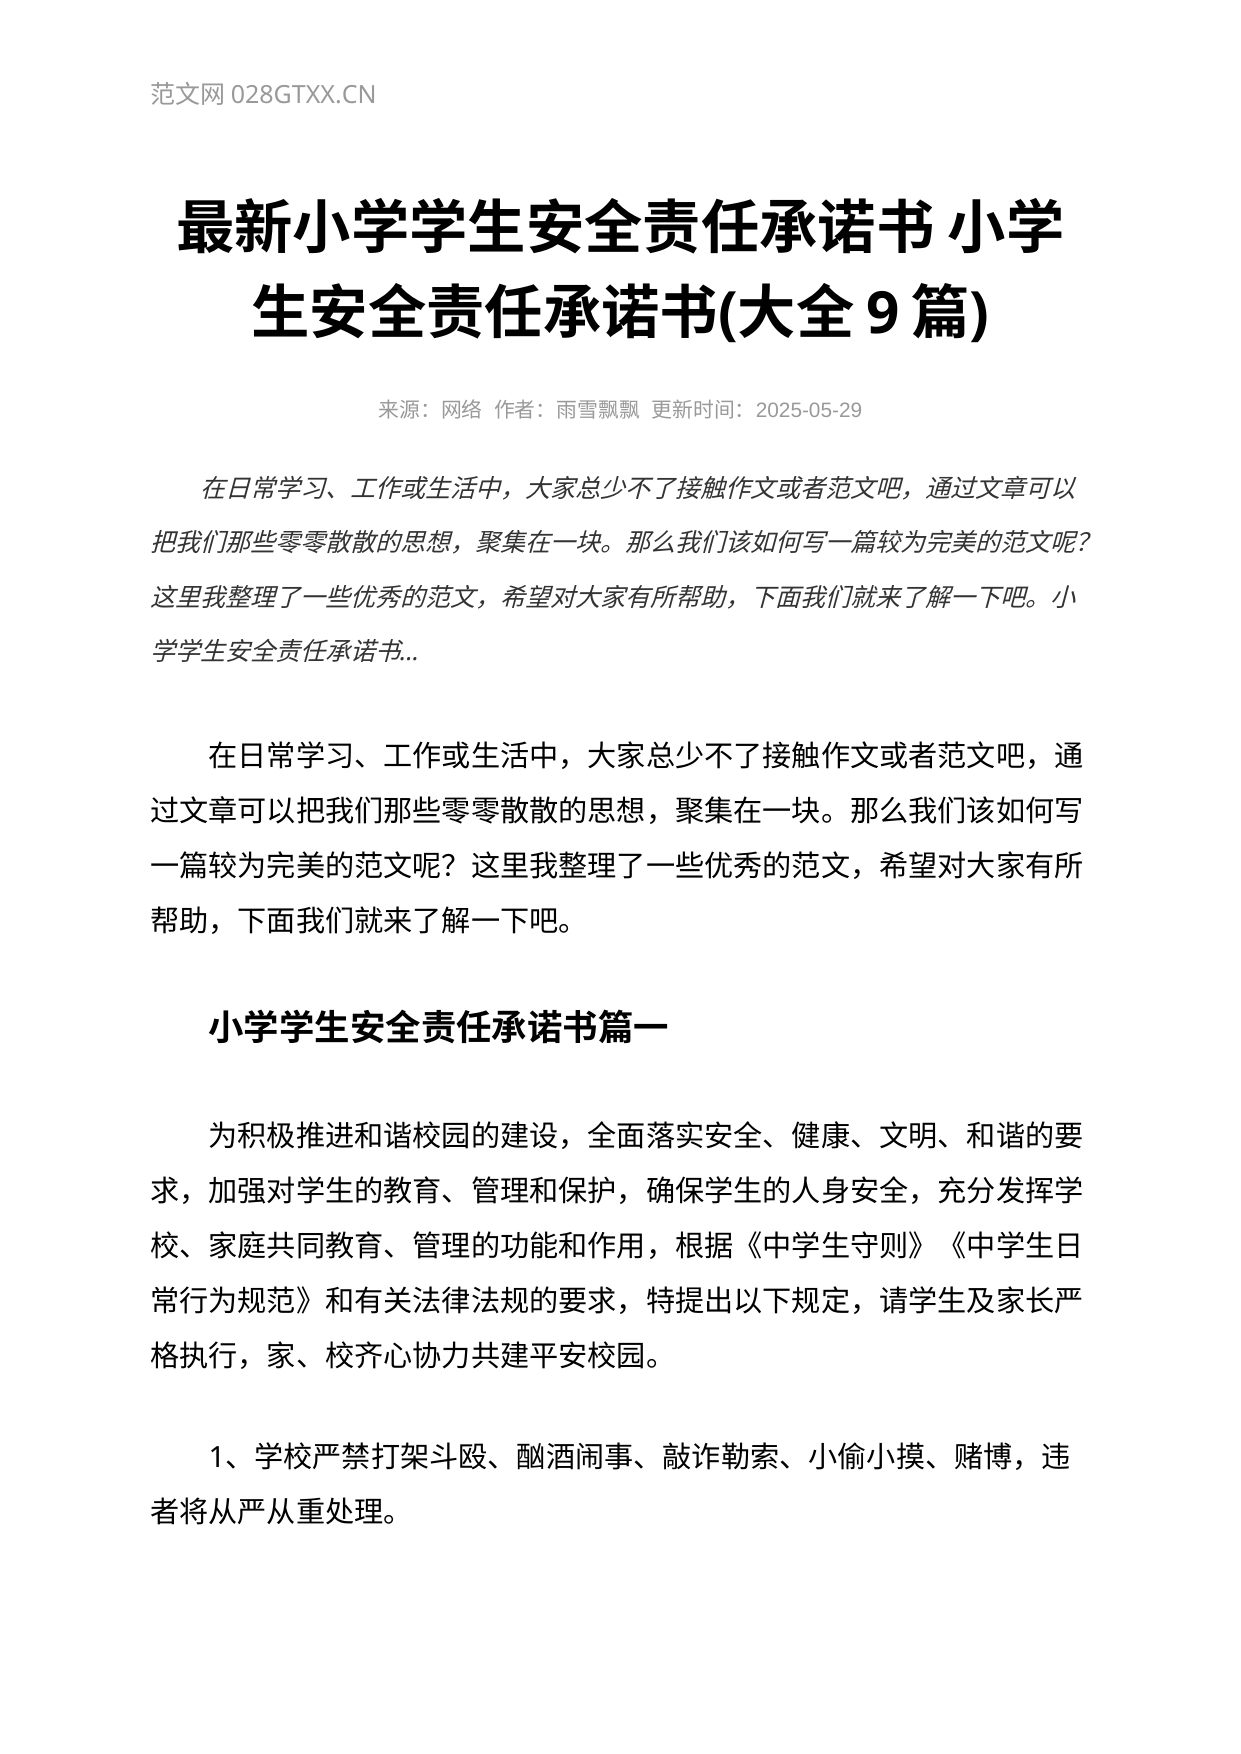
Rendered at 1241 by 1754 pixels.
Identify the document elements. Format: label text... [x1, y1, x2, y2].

text 来源：网络 作者：雨雪飘飘 更新时间：2025-05-29 [150, 397, 1090, 421]
text 为积极推进和谐校园的建设，全面落实安全、健康、文明、和谐的要求，加强对学生的教育、管理和保护，确保学生的人身安全，充分发挥学校、家庭共同教育、管理的功能和作用，根据《中学生守则》《中学生日常行为规范》和有关法律法规的要求，特提出以下规定，请学生及家长严格执行，家、校齐心协力共建平安校园。 [150, 1112, 1090, 1374]
text 在日常学习、工作或生活中，大家总少不了接触作文或者范文吧，通过文章可以把我们那些零零散散的思想，聚集在一块。那么我们该如何写一篇较为完美的范文呢？这里我整理了一些优秀的范文，希望对大家有所帮助，下面我们就来了解一下吧。小学学生安全责任承诺书... [150, 468, 1090, 668]
subtitle 最新小学学生安全责任承诺书 小学生安全责任承诺书(大全9篇) [150, 181, 1090, 351]
text 在日常学习、工作或生活中，大家总少不了接触作文或者范文吧，通过文章可以把我们那些零零散散的思想，聚集在一块。那么我们该如何写一篇较为完美的范文呢？这里我整理了一些优秀的范文，希望对大家有所帮助，下面我们就来了解一下吧。 [150, 733, 1090, 939]
text 1、学校严禁打架斗殴、酗酒闹事、敲诈勒索、小偷小摸、赌博，违者将从严从重处理。 [150, 1434, 1090, 1531]
text 小学学生安全责任承诺书篇一 [150, 999, 1090, 1050]
